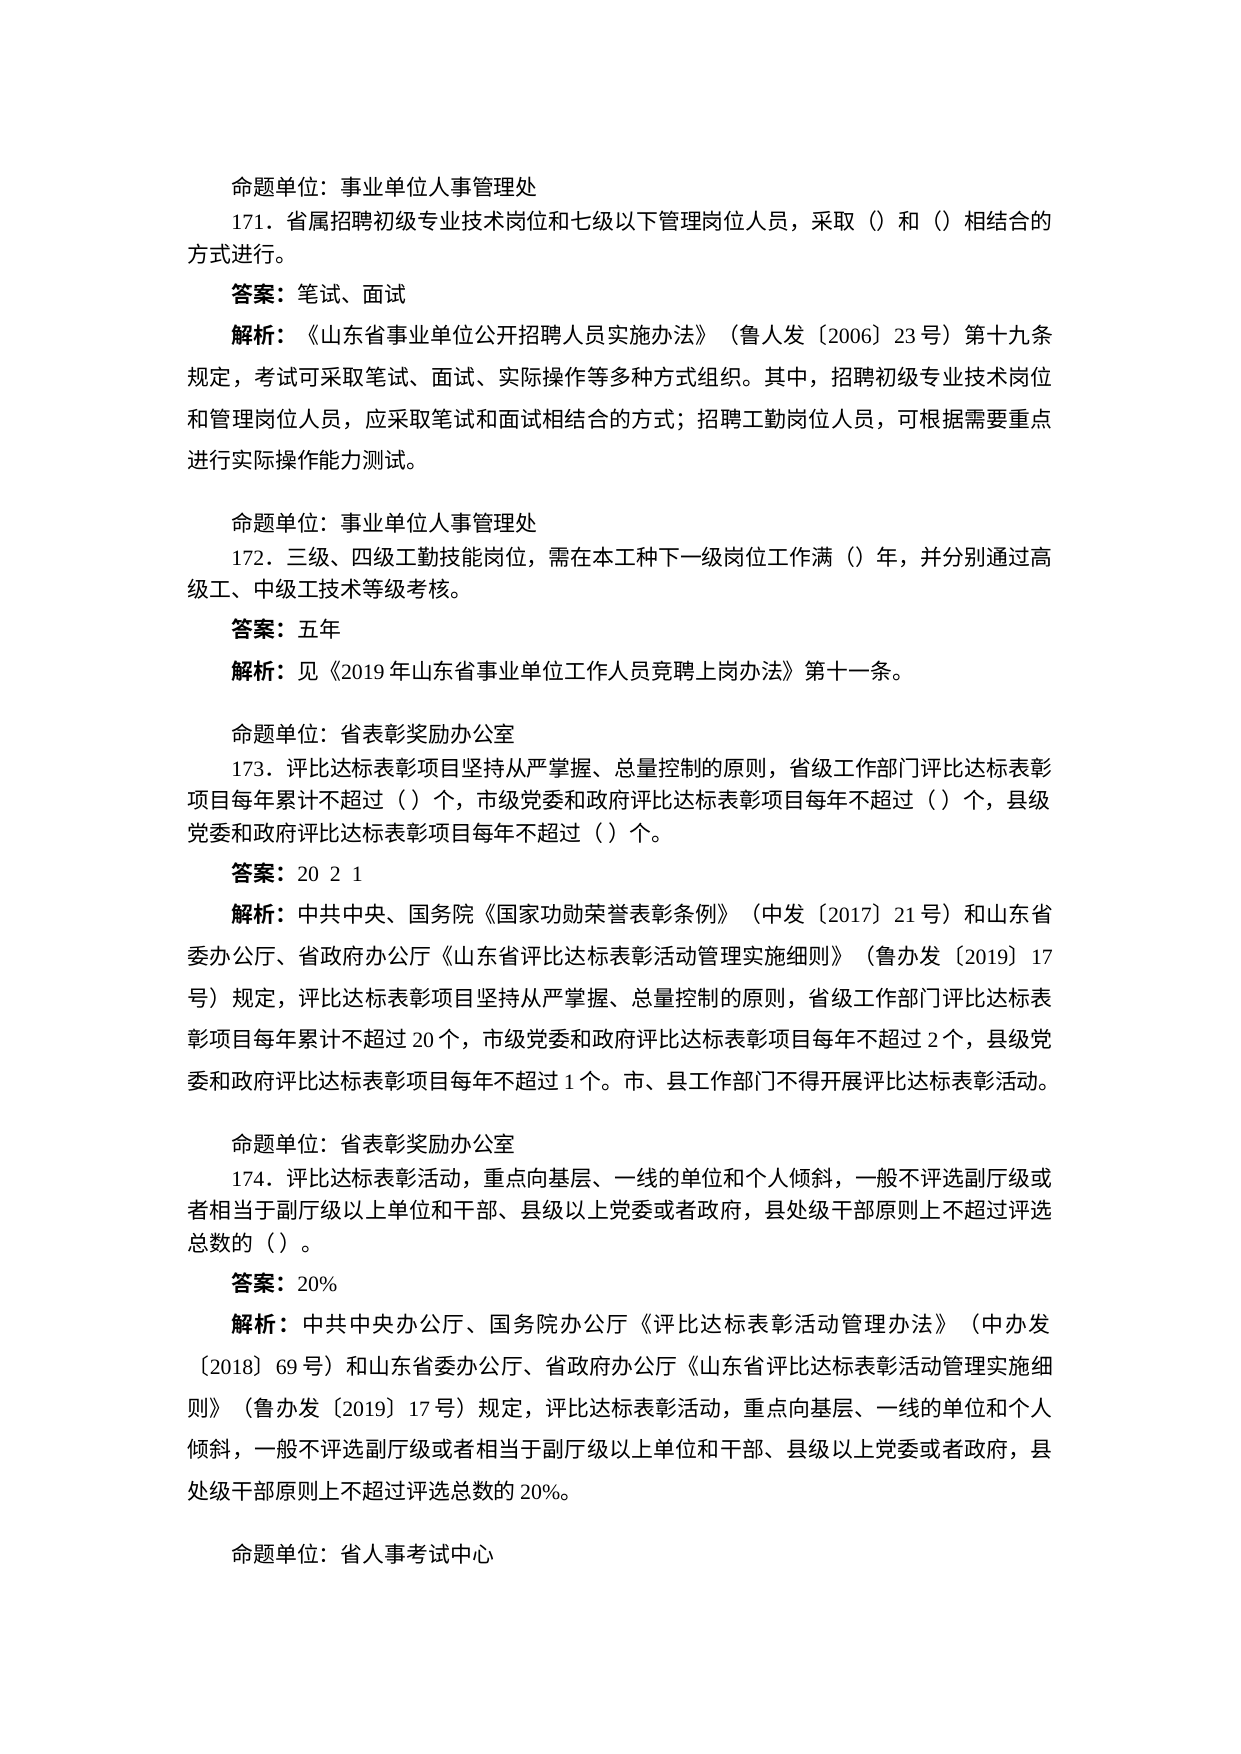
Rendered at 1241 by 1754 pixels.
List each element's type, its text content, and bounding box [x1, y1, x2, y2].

text 三级、四级工勤技能岗位，需在本工种下一级岗位工作满（）年，并分别通过高级工、中级工技术等级考核。 [187, 539, 1053, 604]
text 命题单位：事业单位人事管理处 [187, 498, 1053, 539]
text 解析：见《2019年山东省事业单位工作人员竞聘上岗办法》第十一条。 [187, 646, 1053, 688]
text 解析：中共中央、国务院《国家功勋荣誉表彰条例》（中发〔2017〕21号）和山东省委办公厅、省政府办公厅《山东省评比达标表彰活动管理实施细则》（鲁办发〔2019〕17号）规定，评比达标表彰项目坚持从严掌握、总量控制的原则，省级工作部门评比达标表彰项目每年累计不超过20个，市级党委和政府评比达标表彰项目每年不超过2个，县级党委和政府评比达标表彰项目每年不超过1个。市、县工作部门不得开展评比达标表彰活动。 [187, 889, 1053, 1098]
text 评比达标表彰活动，重点向基层、一线的单位和个人倾斜，一般不评选副厅级或者相当于副厅级以上单位和干部、县级以上党委或者政府，县处级干部原则上不超过评选总数的（ ）。 [187, 1160, 1053, 1258]
text 命题单位：省人事考试中心 [187, 1529, 1053, 1570]
text 评比达标表彰项目坚持从严掌握、总量控制的原则，省级工作部门评比达标表彰项目每年累计不超过（ ）个，市级党委和政府评比达标表彰项目每年不超过（ ）个，县级党委和政府评比达标表彰项目每年不超过（ ）个。 [187, 750, 1053, 848]
text 省属招聘初级专业技术岗位和七级以下管理岗位人员，采取（）和（）相结合的方式进行。 [187, 204, 1053, 269]
text 答案：笔试、面试 [187, 269, 1053, 310]
text 解析：中共中央办公厅、国务院办公厅《评比达标表彰活动管理办法》（中办发〔2018〕69号）和山东省委办公厅、省政府办公厅《山东省评比达标表彰活动管理实施细则》（鲁办发〔2019〕17号）规定，评比达标表彰活动，重点向基层、一线的单位和个人倾斜，一般不评选副厅级或者相当于副厅级以上单位和干部、县级以上党委或者政府，县处级干部原则上不超过评选总数的20%。 [187, 1299, 1053, 1508]
text 命题单位：事业单位人事管理处 [187, 162, 1053, 204]
text 答案：20% [187, 1258, 1053, 1299]
text 解析：《山东省事业单位公开招聘人员实施办法》（鲁人发〔2006〕23号）第十九条规定，考试可采取笔试、面试、实际操作等多种方式组织。其中，招聘初级专业技术岗位和管理岗位人员，应采取笔试和面试相结合的方式；招聘工勤岗位人员，可根据需要重点进行实际操作能力测试。 [187, 310, 1053, 477]
text 答案：五年 [187, 604, 1053, 646]
text 命题单位：省表彰奖励办公室 [187, 709, 1053, 750]
text 命题单位：省表彰奖励办公室 [187, 1119, 1053, 1160]
text 答案：20 2 1 [187, 848, 1053, 889]
